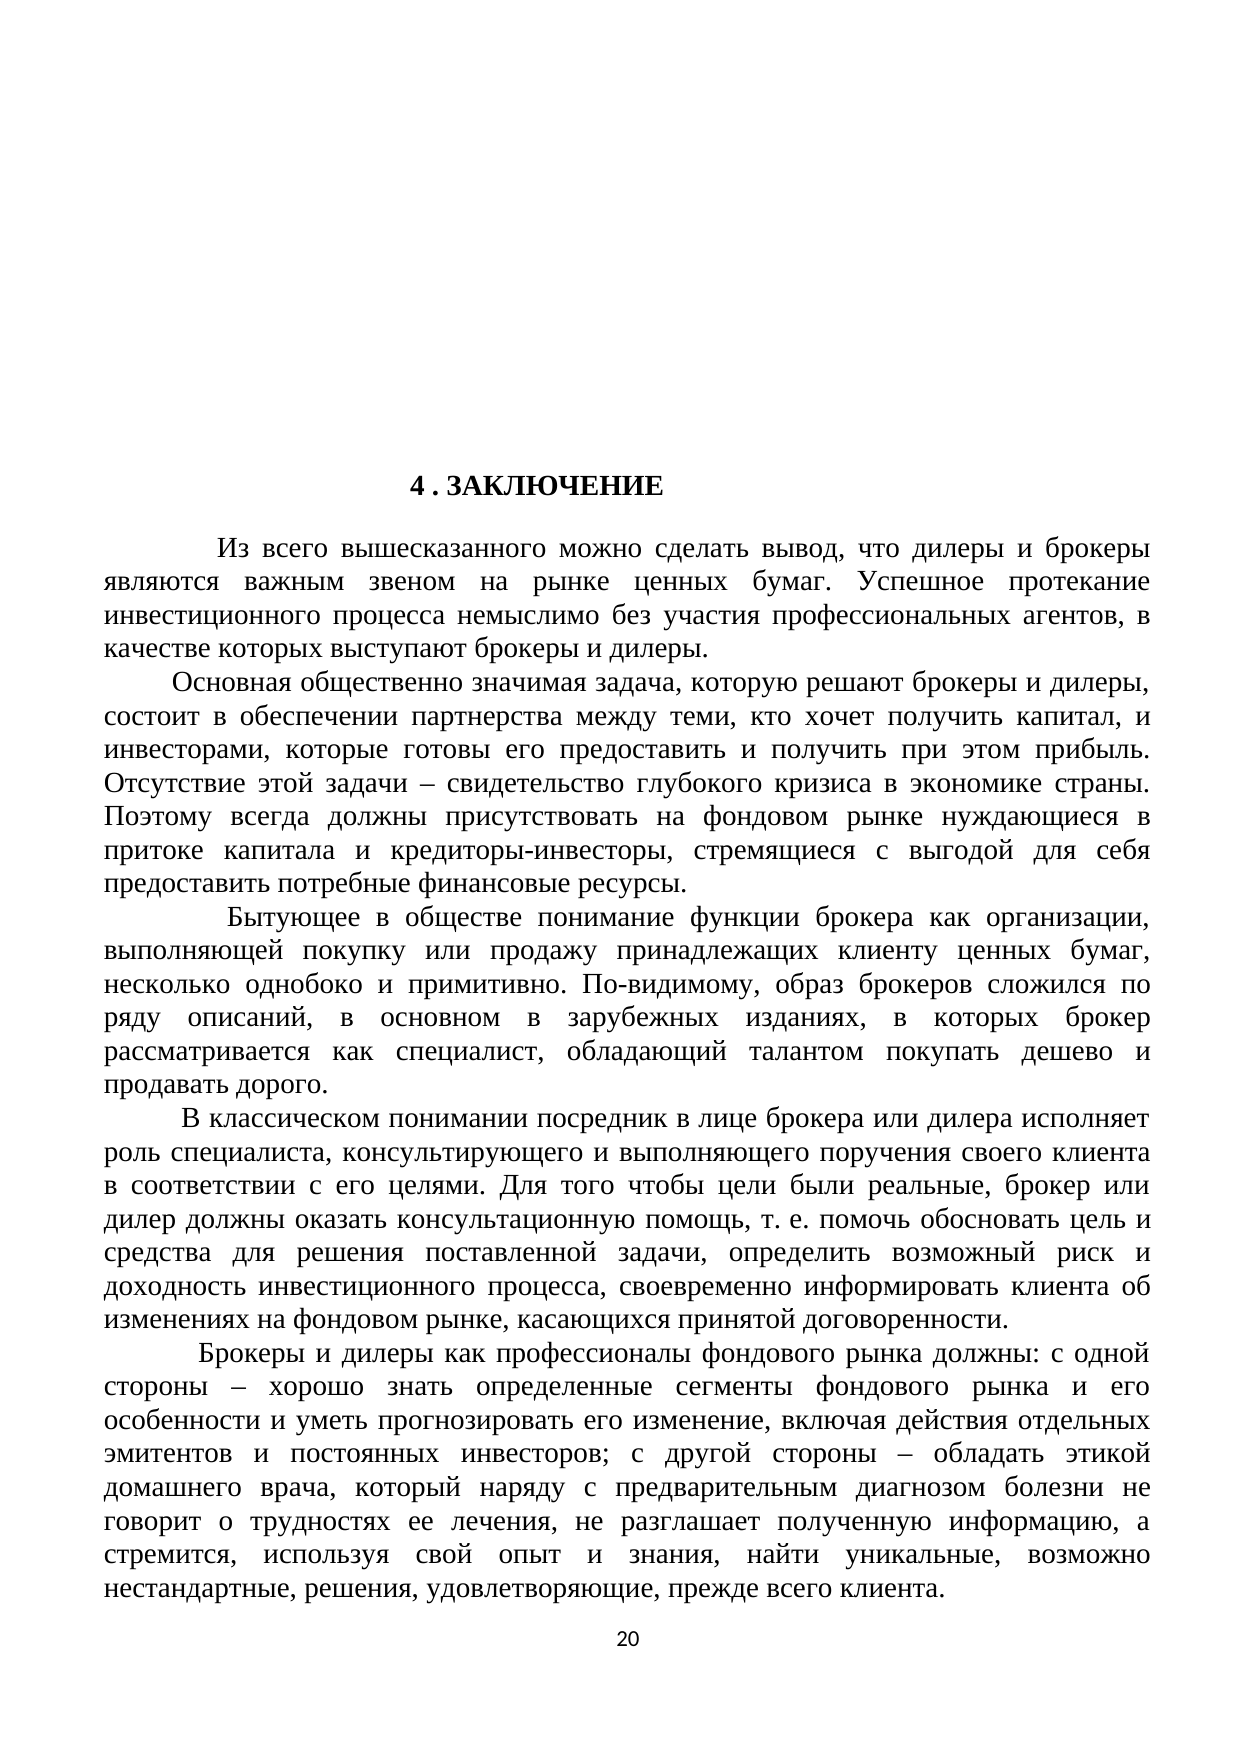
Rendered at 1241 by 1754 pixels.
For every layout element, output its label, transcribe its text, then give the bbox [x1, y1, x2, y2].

text В классическом понимании посредник в лице брокера или дилера исполняет роль специалиста, консультирующего и выполняющего поручения своего клиента в соответствии с его целями. Для того чтобы цели были реальные, брокер или дилер должны оказать консультационную помощь, т. е. помочь обосновать цель и средства для решения поставленной задачи, определить возможный риск и доходность инвестиционного процесса, своевременно информировать клиента об изменениях на фондовом рынке, касающихся принятой договоренности. [103, 1100, 1152, 1335]
text Бытующее в обществе понимание функции брокера как организации, выполняющей покупку или продажу принадлежащих клиенту ценных бумаг, несколько однобоко и примитивно. По-видимому, образ брокеров сложился по ряду описаний, в основном в зарубежных изданиях, в которых брокер рассматривается как специалист, обладающий талантом покупать дешево и продавать дорого. [103, 899, 1152, 1100]
text Из всего вышесказанного можно сделать вывод, что дилеры и брокеры являются важным звеном на рынке ценных бумаг. Успешное протекание инвестиционного процесса немыслимо без участия профессиональных агентов, в качестве которых выступают брокеры и дилеры. [103, 530, 1152, 664]
text Основная общественно значимая задача, которую решают брокеры и дилеры, состоит в обеспечении партнерства между теми, кто хочет получить капитал, и инвесторами, которые готовы его предоставить и получить при этом прибыль. Отсутствие этой задачи – свидетельство глубокого кризиса в экономике страны. Поэтому всегда должны присутствовать на фондовом рынке нуждающиеся в притоке капитала и кредиторы-инвесторы, стремящиеся с выгодой для себя предоставить потребные финансовые ресурсы. [103, 664, 1152, 899]
text Брокеры и дилеры как профессионалы фондового рынка должны: с одной стороны – хорошо знать определенные сегменты фондового рынка и его особенности и уметь прогнозировать его изменение, включая действия отдельных эмитентов и постоянных инвесторов; с другой стороны – обладать этикой домашнего врача, который наряду с предварительным диагнозом болезни не говорит о трудностях ее лечения, не разглашает полученную информацию, а стремится, используя свой опыт и знания, найти уникальные, возможно нестандартные, решения, удовлетворяющие, прежде всего клиента. [103, 1335, 1152, 1603]
text 4 . ЗАКЛЮЧЕНИЕ [103, 468, 1152, 502]
